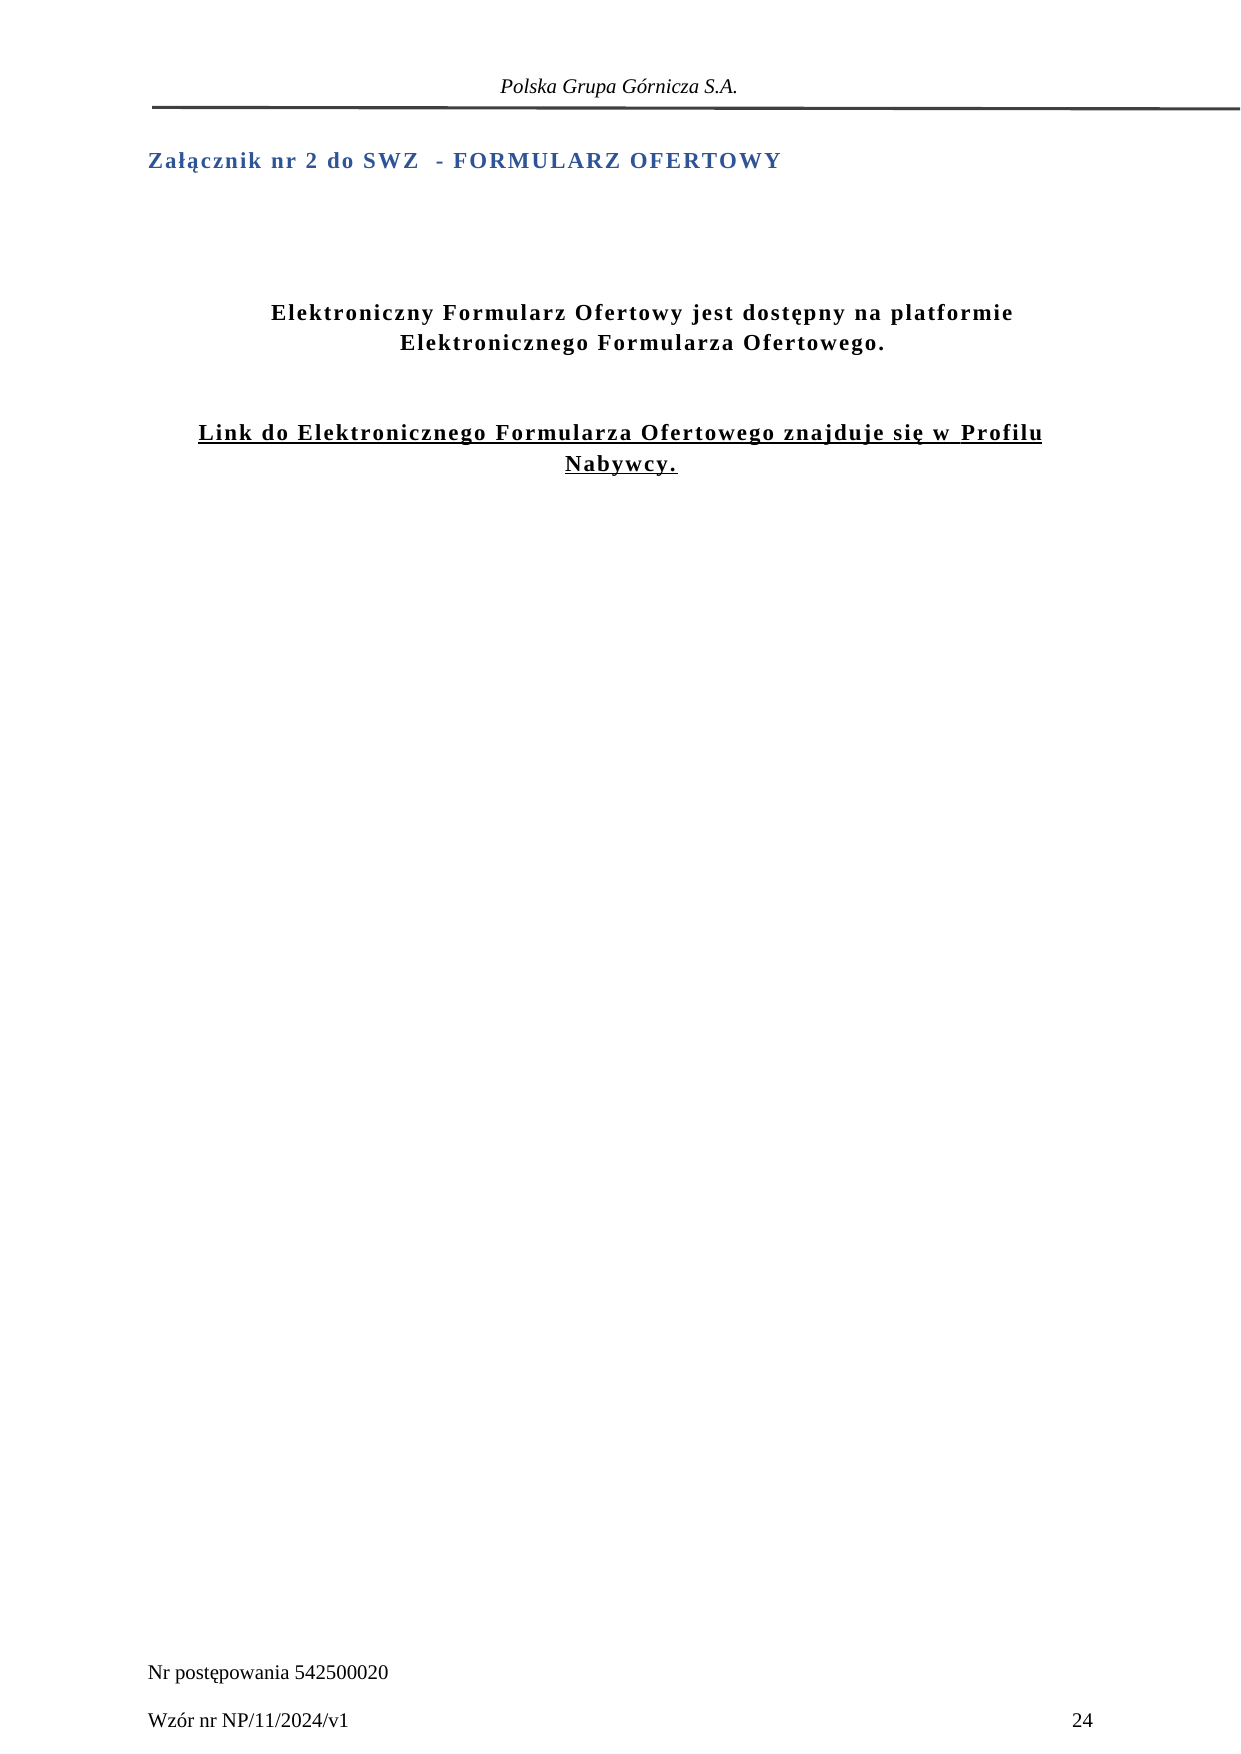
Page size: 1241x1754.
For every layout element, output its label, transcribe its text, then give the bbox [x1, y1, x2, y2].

text Załącznik nr 2 do SWZ - FORMULARZ OFERTOWY [148, 148, 1093, 174]
text Elektroniczny Formularz Ofertowy jest dostępny na platformie Elektronicznego Formularza Ofertowego. [192, 299, 1093, 355]
text Link do Elektronicznego Formularza Ofertowego znajduje się w Profilu Nabywcy. [148, 419, 1093, 476]
